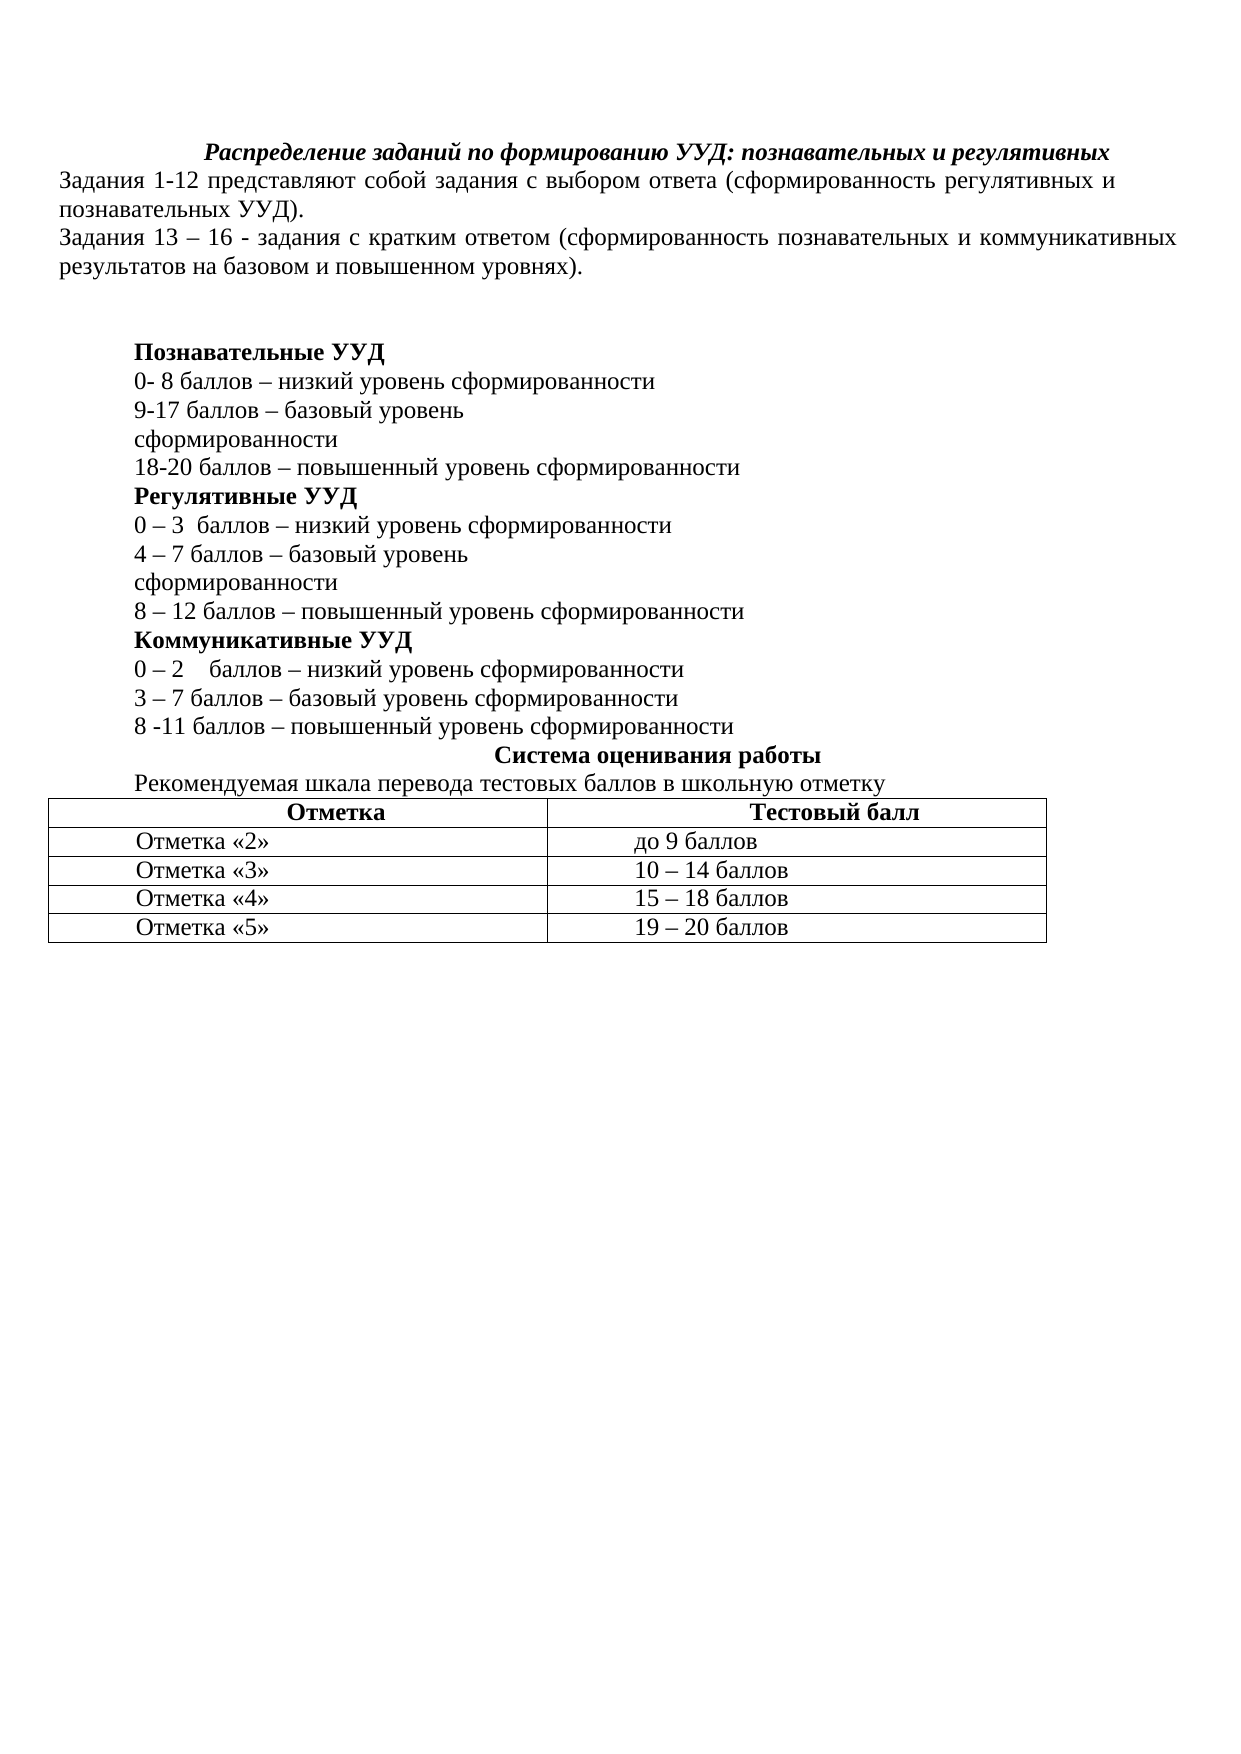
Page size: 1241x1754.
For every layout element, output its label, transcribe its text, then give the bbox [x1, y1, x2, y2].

table_cell Отметка «3» [49, 857, 547, 884]
text Задания 13 – 16 - задания с кратким ответом (сформированность познавательных и коммуникативных результатов на базовом и повышенном уровнях). [59, 222, 1240, 280]
table_header Отметка [49, 799, 547, 827]
table_cell Отметка «2» [49, 828, 547, 856]
text 18-20 баллов – повышенный уровень сформированности [134, 452, 1240, 481]
text 8 -11 баллов – повышенный уровень сформированности [134, 711, 1240, 740]
text 0- 8 баллов – низкий уровень сформированности 9-17 баллов – базовый уровень сформированности [134, 366, 674, 452]
text Регулятивные УУД [134, 481, 1240, 510]
table_cell Отметка «4» [49, 886, 547, 913]
table_cell 19 – 20 баллов [548, 914, 1046, 942]
table_cell Отметка «5» [49, 914, 547, 942]
text Система оценивания работы [494, 740, 1240, 769]
text Рекомендуемая шкала перевода тестовых баллов в школьную отметку [134, 769, 1240, 797]
table_cell до 9 баллов [548, 828, 1046, 856]
text Распределение заданий по формированию УУД: познавательных и регулятивных Задания 1-12 представляют собой задания с выбором ответа (сформированность регулятивных и познавательных УУД). [59, 138, 1129, 222]
table_cell 15 – 18 баллов [548, 886, 1046, 913]
text 0 – 3 баллов – низкий уровень сформированности 4 – 7 баллов – базовый уровень сформированности [134, 510, 678, 596]
text Познавательные УУД [134, 338, 1240, 366]
text 8 – 12 баллов – повышенный уровень сформированности [134, 596, 1240, 625]
table_header Тестовый балл [548, 799, 1046, 827]
table_cell 10 – 14 баллов [548, 857, 1046, 884]
text 0 – 2 баллов – низкий уровень сформированности 3 – 7 баллов – базовый уровень сформированности [134, 654, 684, 711]
text Коммуникативные УУД [134, 625, 1240, 654]
